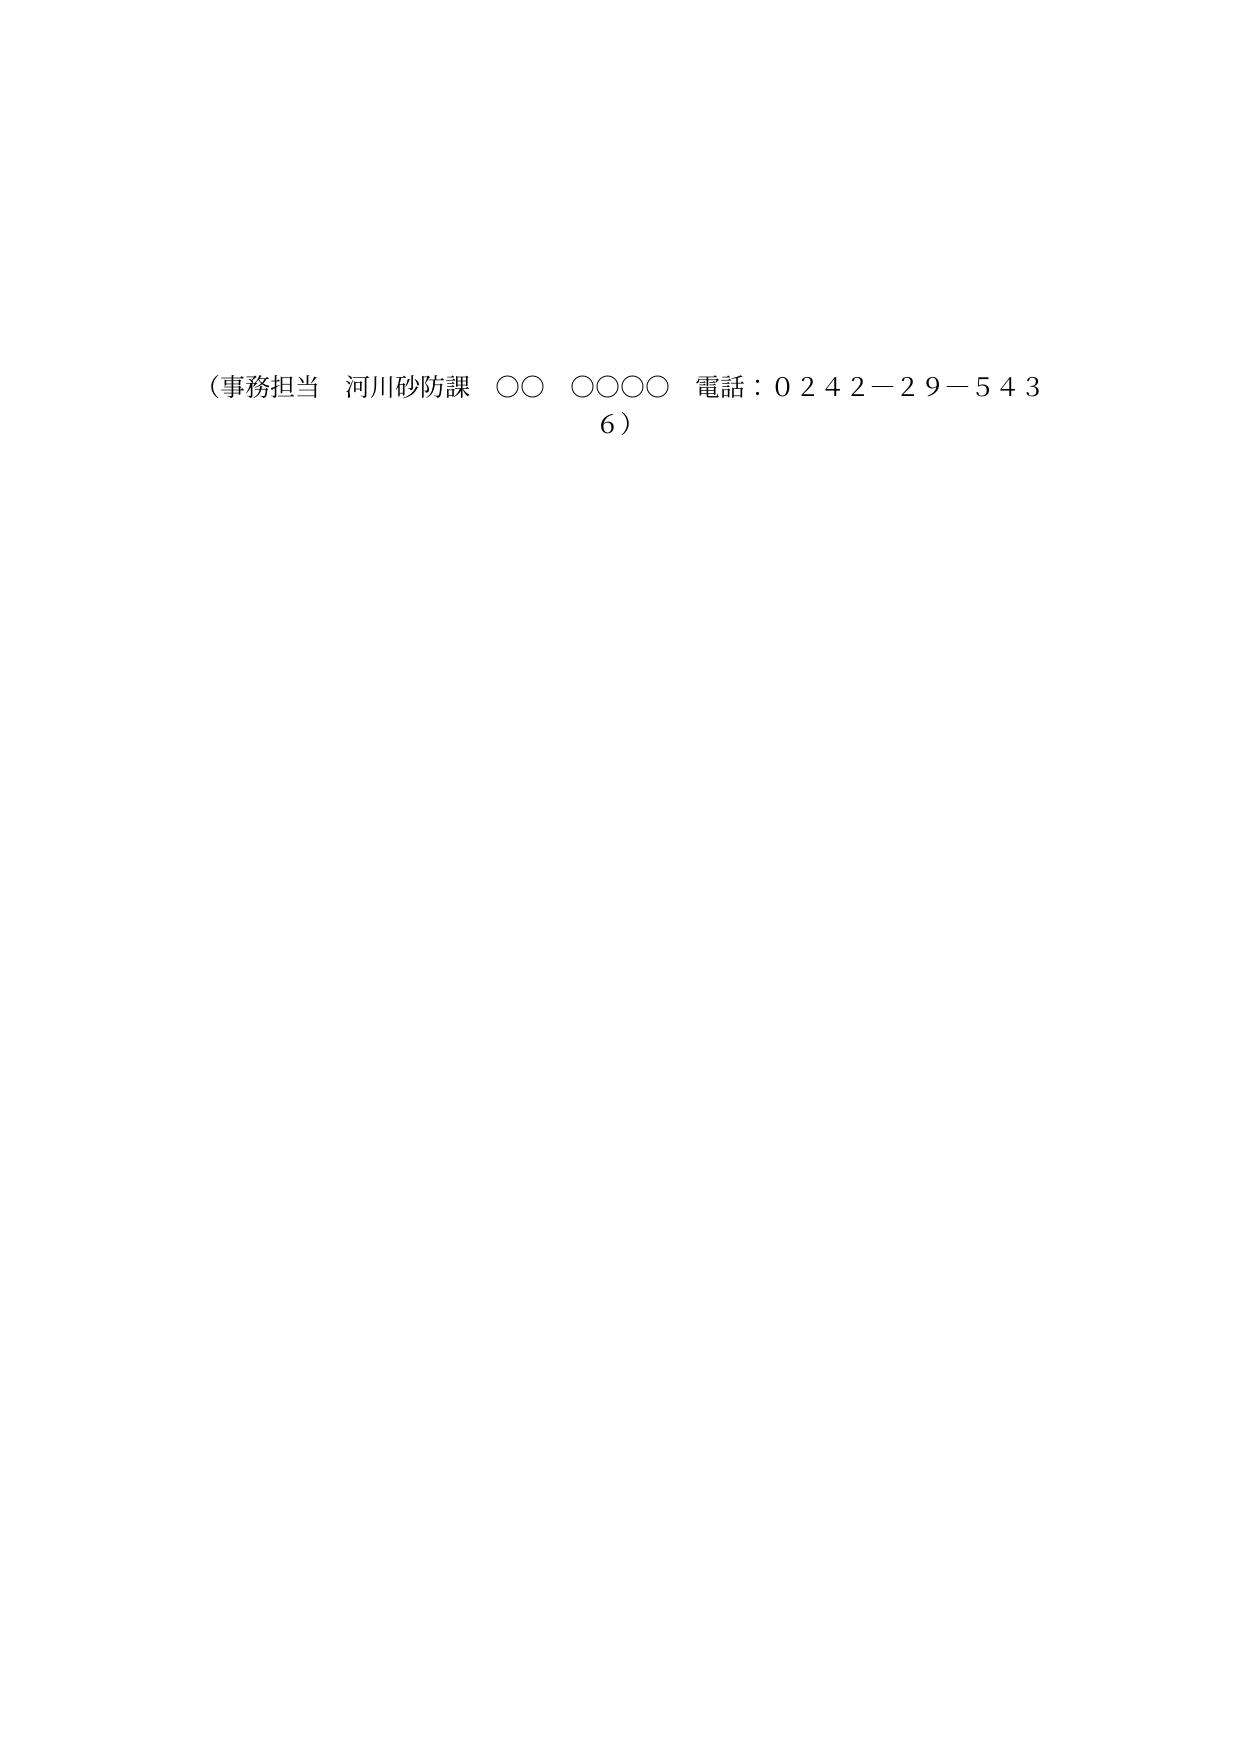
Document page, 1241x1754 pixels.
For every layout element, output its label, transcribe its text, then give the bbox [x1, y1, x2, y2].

text （事務担当 河川砂防課 ○○ ○○○○ 電話：０２４２―２９―５４３６） [177, 367, 1063, 442]
